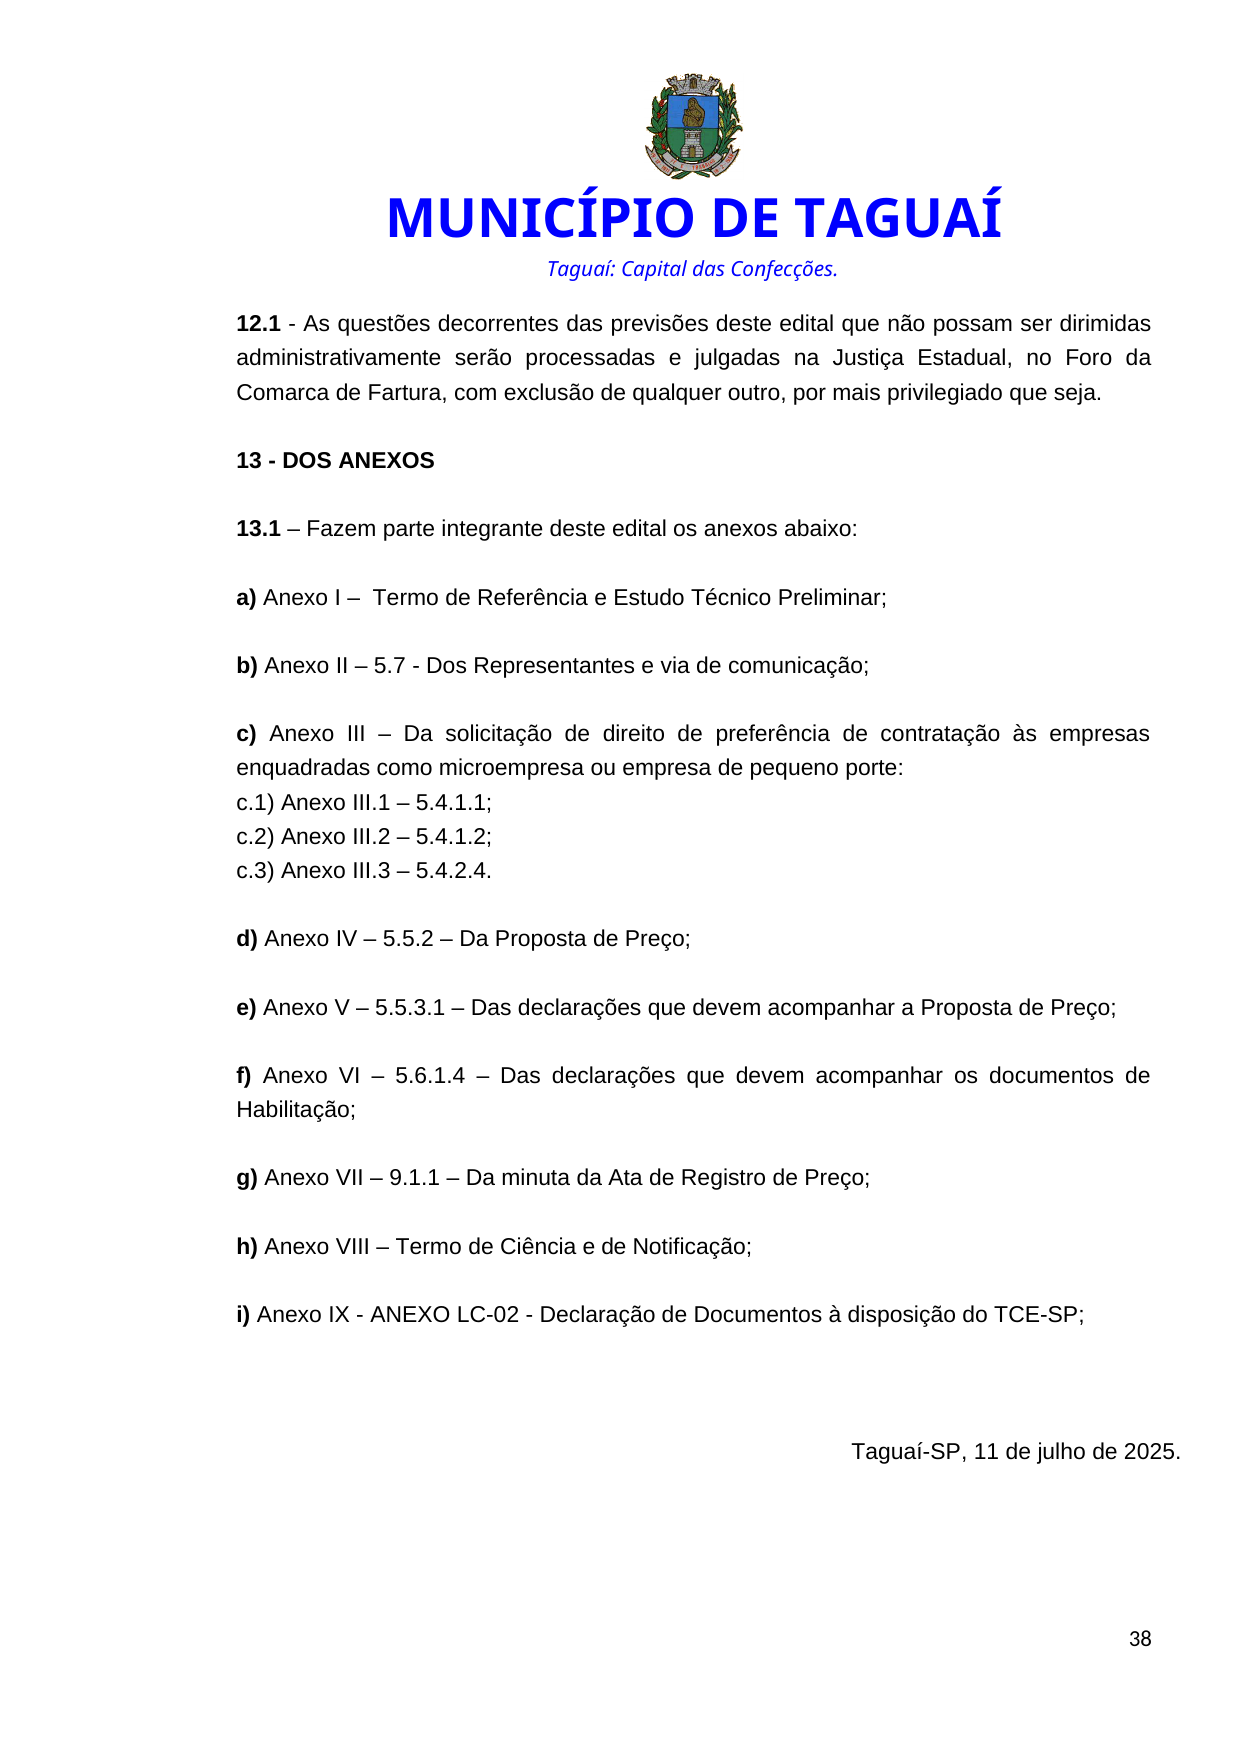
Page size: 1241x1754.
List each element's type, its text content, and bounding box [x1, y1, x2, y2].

text f) Anexo VI – 5.6.1.4 – Das declarações que devem acompanhar os documentos de Habilitação; [236, 1062, 1152, 1122]
text 13 - DOS ANEXOS [236, 447, 1152, 473]
text b) Anexo II – 5.7 - Dos Representantes e via de comunicação; [236, 652, 1152, 678]
text c) Anexo III – Da solicitação de direito de preferência de contratação às empresas enquadradas como microempresa ou empresa de pequeno porte: [236, 720, 1152, 781]
text e) Anexo V – 5.5.3.1 – Das declarações que devem acompanhar a Proposta de Preço; [236, 993, 1152, 1020]
text a) Anexo I – Termo de Referência e Estudo Técnico Preliminar; [236, 583, 1152, 610]
text Taguaí-SP, 11 de julho de 2025. [236, 1438, 1152, 1464]
text 13.1 – Fazem parte integrante deste edital os anexos abaixo: [236, 515, 1152, 542]
text g) Anexo VII – 9.1.1 – Da minuta da Ata de Registro de Preço; [236, 1164, 1152, 1191]
text c.2) Anexo III.2 – 5.4.1.2; [236, 823, 1152, 849]
text h) Anexo VIII – Termo de Ciência e de Notificação; [236, 1233, 1152, 1259]
text i) Anexo IX - ANEXO LC-02 - Declaração de Documentos à disposição do TCE-SP; [236, 1301, 1146, 1327]
text 12.1 - As questões decorrentes das previsões deste edital que não possam ser dirimidas administrativamente serão processadas e julgadas na Justiça Estadual, no Foro da Comarca de Fartura, com exclusão de qualquer outro, por mais privilegiado que seja. [236, 310, 1152, 405]
text c.1) Anexo III.1 – 5.4.1.1; [236, 788, 1152, 815]
text d) Anexo IV – 5.5.2 – Da Proposta de Preço; [236, 925, 1152, 952]
text c.3) Anexo III.3 – 5.4.2.4. [236, 857, 1152, 883]
